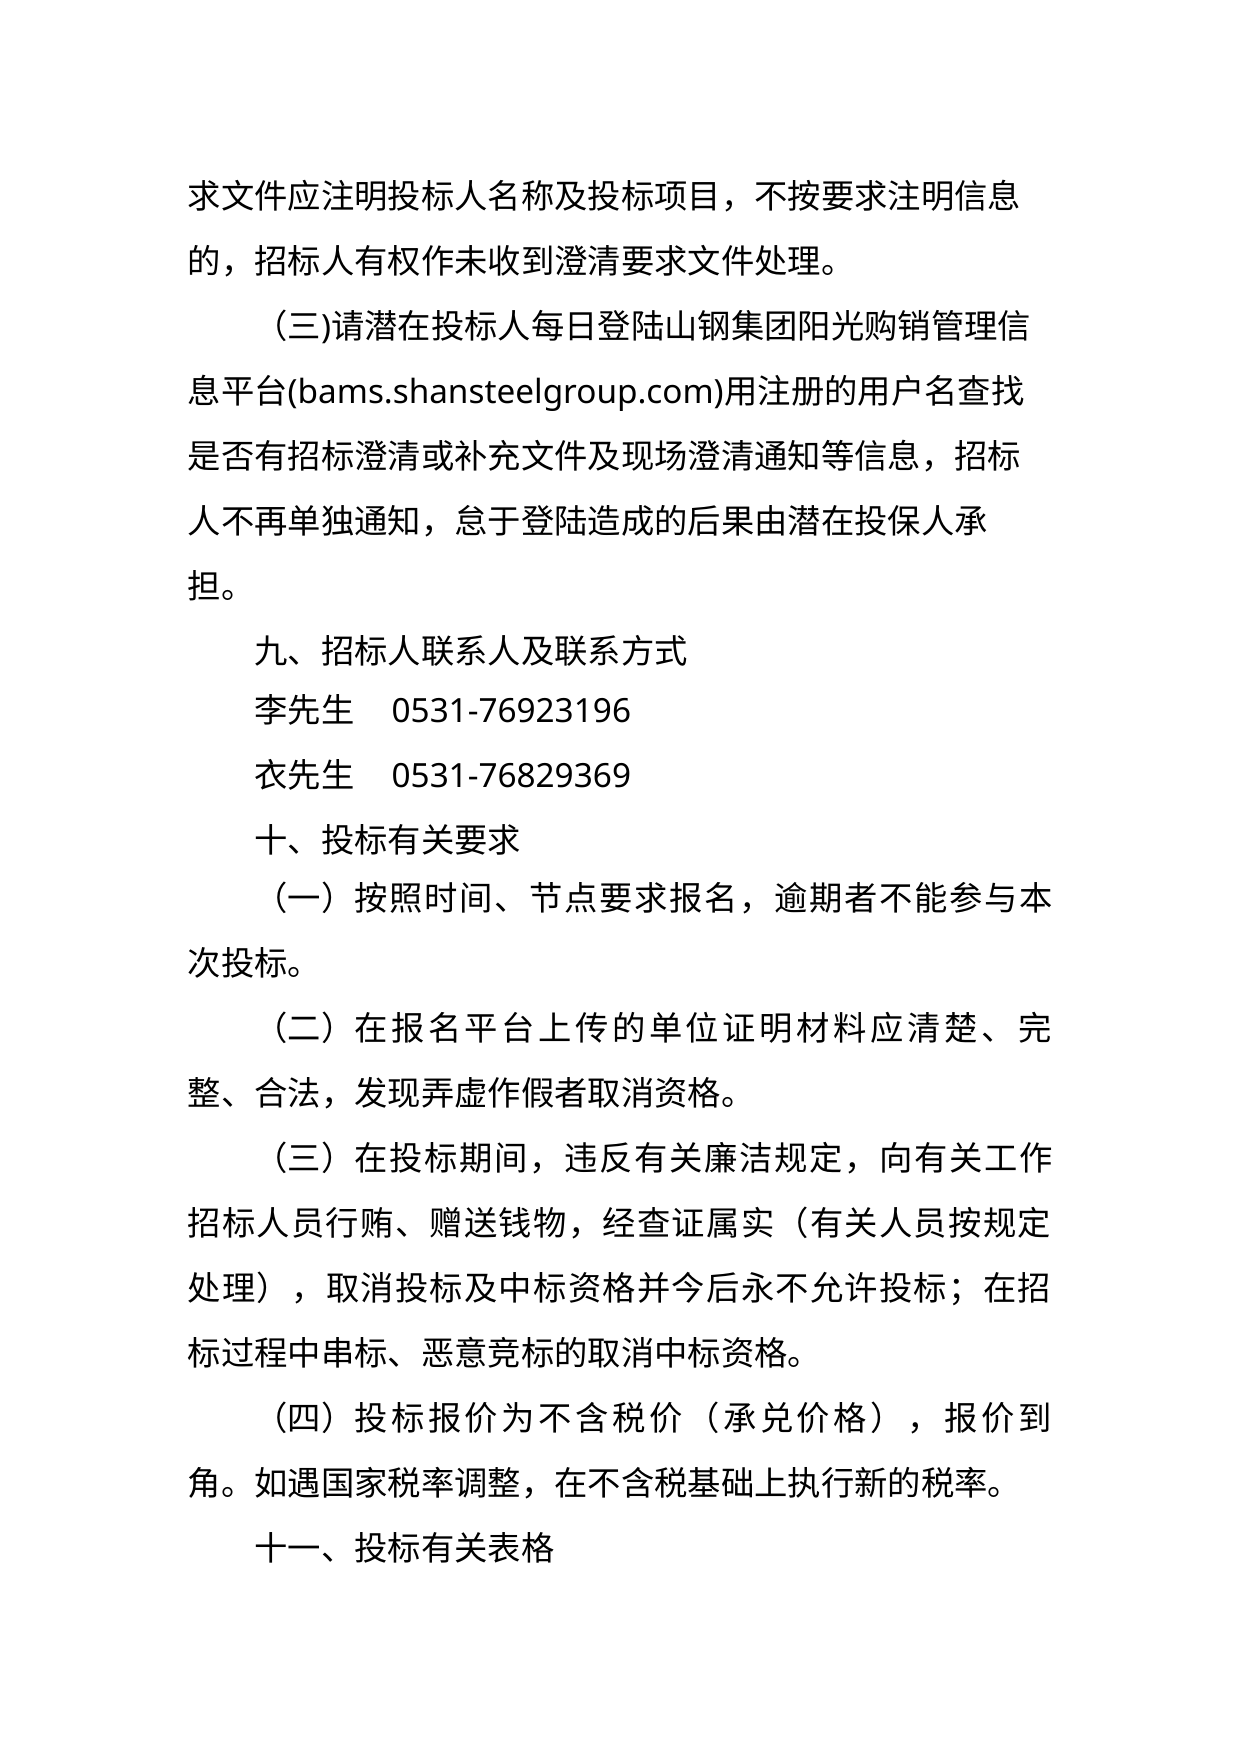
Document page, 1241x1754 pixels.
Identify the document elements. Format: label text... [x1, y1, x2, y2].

list 在投标期间，违反有关廉洁规定，向有关工作招标人员行贿、赠送钱物，经查证属实（有关人员按规定处理），取消投标及中标资格并今后永不允许投标；在招标过程中串标、恶意竞标的取消中标资格。 [187, 1124, 1053, 1384]
list 在报名平台上传的单位证明材料应清楚、完整、合法，发现弄虚作假者取消资格。 [187, 994, 1053, 1124]
list 按照时间、节点要求报名，逾期者不能参与本次投标。 [187, 864, 1053, 994]
text 十一、投标有关表格 [187, 1514, 1053, 1572]
text 衣先生 0531-76829369 [187, 740, 1053, 805]
text 十、投标有关要求 [187, 805, 1053, 864]
list 投标报价为不含税价（承兑价格），报价到角。如遇国家税率调整，在不含税基础上执行新的税率。 [187, 1384, 1053, 1514]
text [187, 162, 1053, 292]
text 李先生 0531-76923196 [187, 675, 1053, 740]
text 九、招标人联系人及联系方式 [187, 617, 1053, 675]
text （三)请潜在投标人每日登陆山钢集团阳光购销管理信息平台(bams.shansteelgroup.com)用注册的用户名查找是否有招标澄清或补充文件及现场澄清通知等信息，招标人不再单独通知，怠于登陆造成的后果由潜在投保人承担。 [187, 292, 1053, 617]
